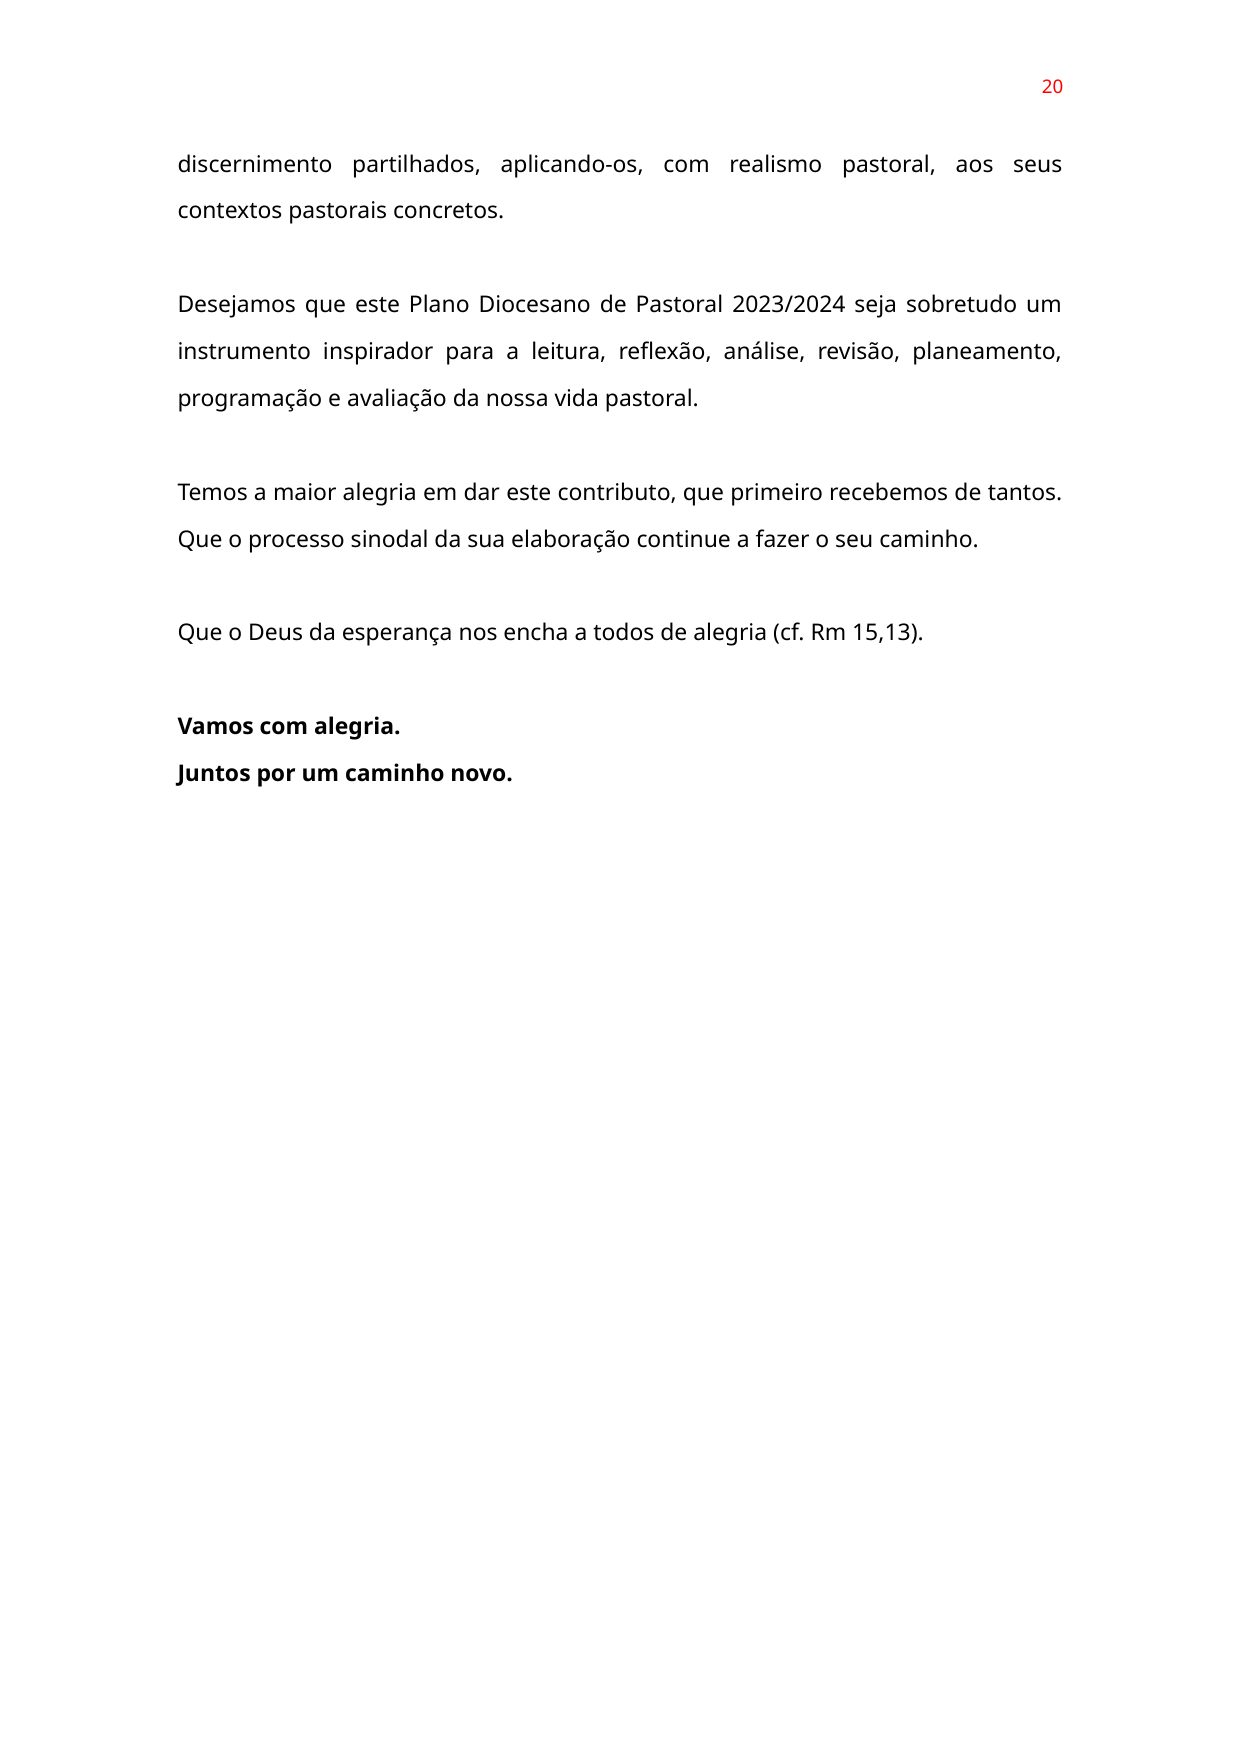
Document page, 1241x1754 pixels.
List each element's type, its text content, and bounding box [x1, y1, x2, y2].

text Desejamos que este Plano Diocesano de Pastoral 2023/2024 seja sobretudo um instrumento inspirador para a leitura, reflexão, análise, revisão, planeamento, programação e avaliação da nossa vida pastoral. [177, 288, 1063, 413]
text Juntos por um caminho novo. [177, 757, 1063, 788]
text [177, 148, 1063, 226]
text Temos a maior alegria em dar este contributo, que primeiro recebemos de tantos. Que o processo sinodal da sua elaboração continue a fazer o seu caminho. [177, 476, 1063, 554]
text Que o Deus da esperança nos encha a todos de alegria (cf. Rm 15,13). [177, 616, 1063, 648]
text Vamos com alegria. [177, 710, 1063, 741]
